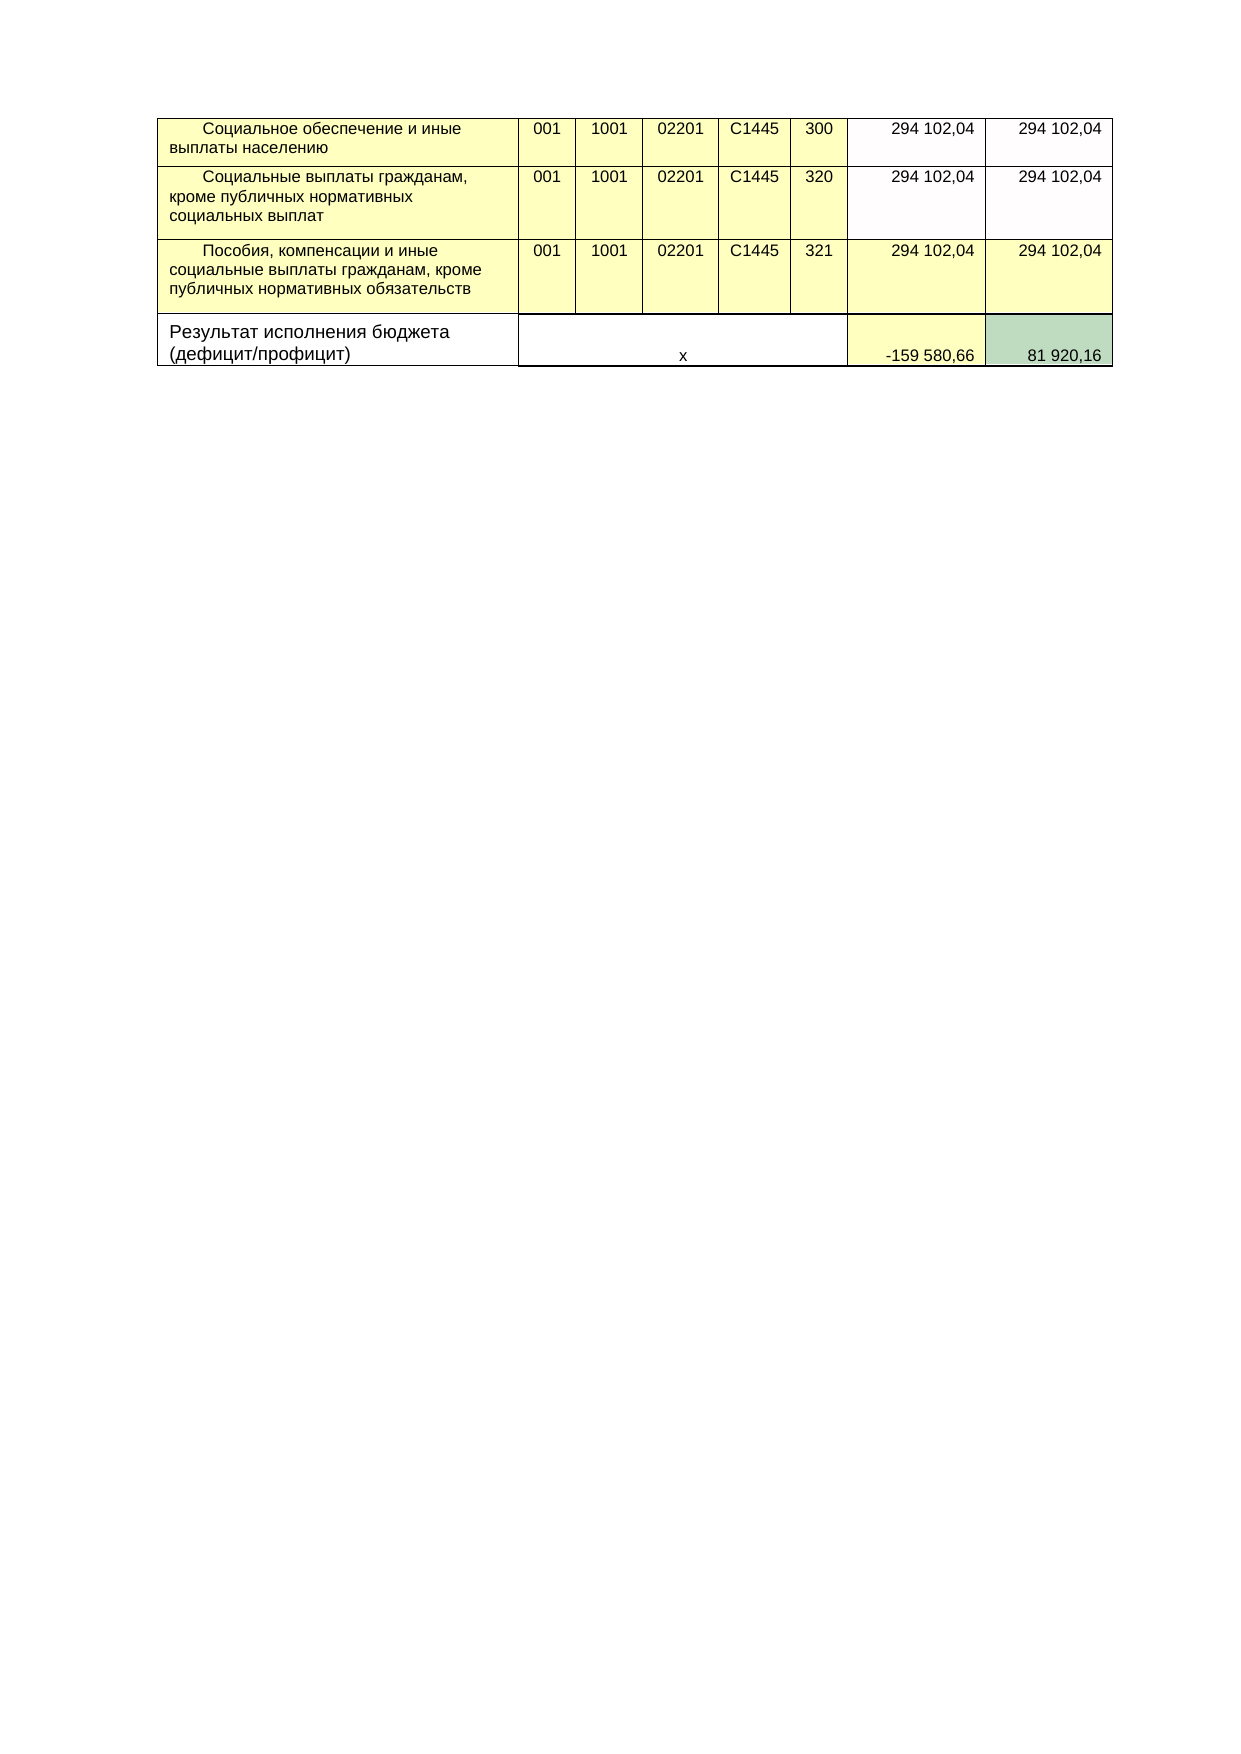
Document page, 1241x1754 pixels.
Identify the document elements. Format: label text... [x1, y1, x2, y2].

table_cell 1001 [576, 167, 642, 239]
table_cell С1445 [719, 240, 790, 312]
table_cell С1445 [719, 119, 790, 166]
table_cell 02201 [643, 167, 718, 239]
table_cell 294 102,04 [986, 240, 1112, 312]
table_cell 294 102,04 [986, 167, 1112, 239]
table_cell Социальное обеспечение и иные выплаты населению [158, 119, 518, 166]
table_cell 300 [791, 119, 847, 166]
table_cell 294 102,04 [986, 119, 1112, 166]
table_cell Пособия, компенсации и иные социальные выплаты гражданам, кроме публичных нормативных обязательств [158, 240, 518, 312]
table_cell Результат исполнения бюджета (дефицит/профицит) [158, 314, 518, 364]
table_cell 02201 [643, 240, 718, 312]
table_cell 294 102,04 [848, 167, 985, 239]
table_cell 1001 [576, 240, 642, 312]
table_cell 294 102,04 [848, 240, 985, 312]
table_cell 81 920,16 [986, 315, 1112, 364]
table_cell 1001 [576, 119, 642, 166]
table_cell С1445 [719, 167, 790, 239]
table_cell 320 [791, 167, 847, 239]
table_cell 294 102,04 [848, 119, 985, 166]
table_cell Социальные выплаты гражданам, кроме публичных нормативных социальных выплат [158, 167, 518, 239]
table_cell 001 [519, 240, 575, 312]
table_cell 001 [519, 119, 575, 166]
table_cell -159 580,66 [848, 315, 985, 364]
table_cell x [519, 315, 847, 364]
table_cell 321 [791, 240, 847, 312]
table_cell 001 [519, 167, 575, 239]
table_cell 02201 [643, 119, 718, 166]
